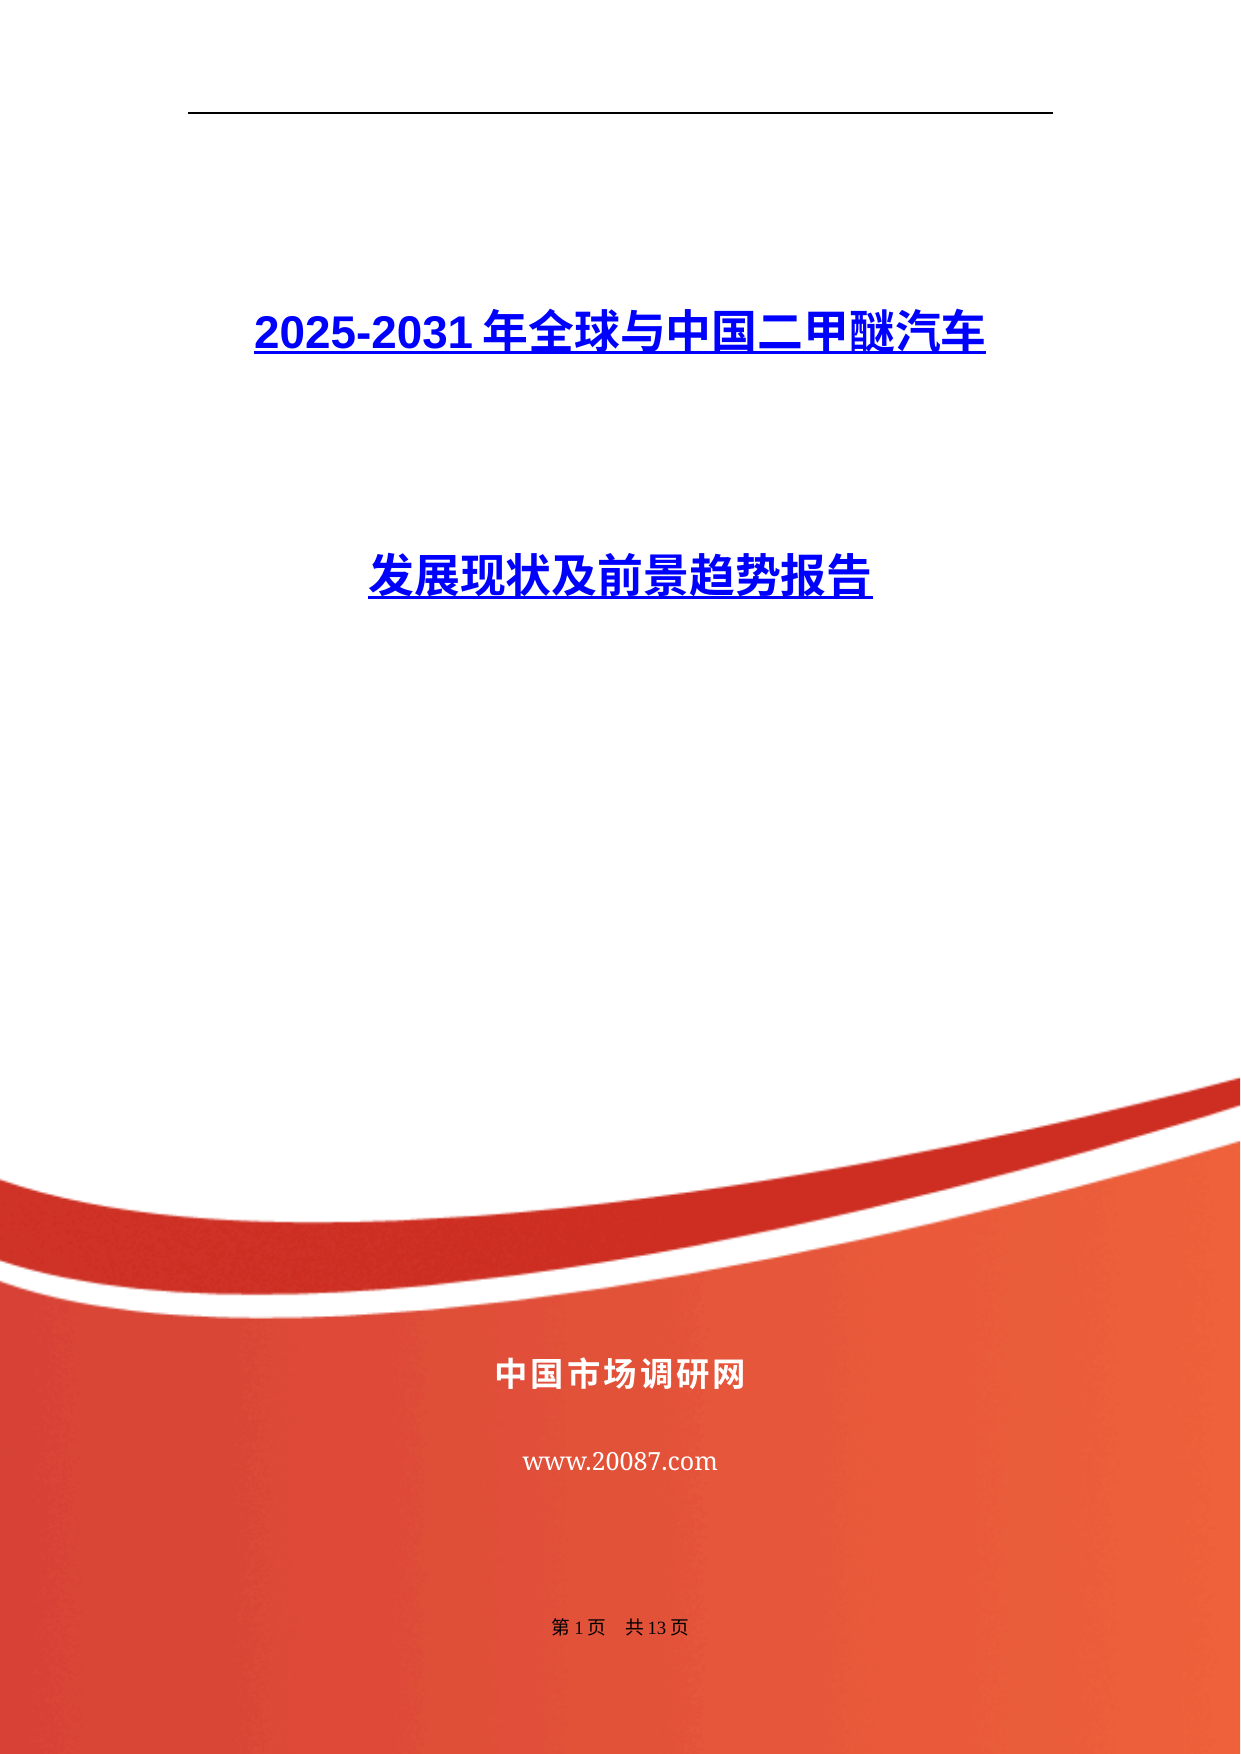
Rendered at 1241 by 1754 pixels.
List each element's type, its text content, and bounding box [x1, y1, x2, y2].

subtitle 中国市场调研网 [187, 1339, 1053, 1404]
text www.20087.com [187, 1428, 1053, 1493]
picture [0, 1006, 1241, 1754]
table_header 2025-2031年全球与中国二甲醚汽车发展现状及前景趋势报告 [188, 207, 1053, 773]
